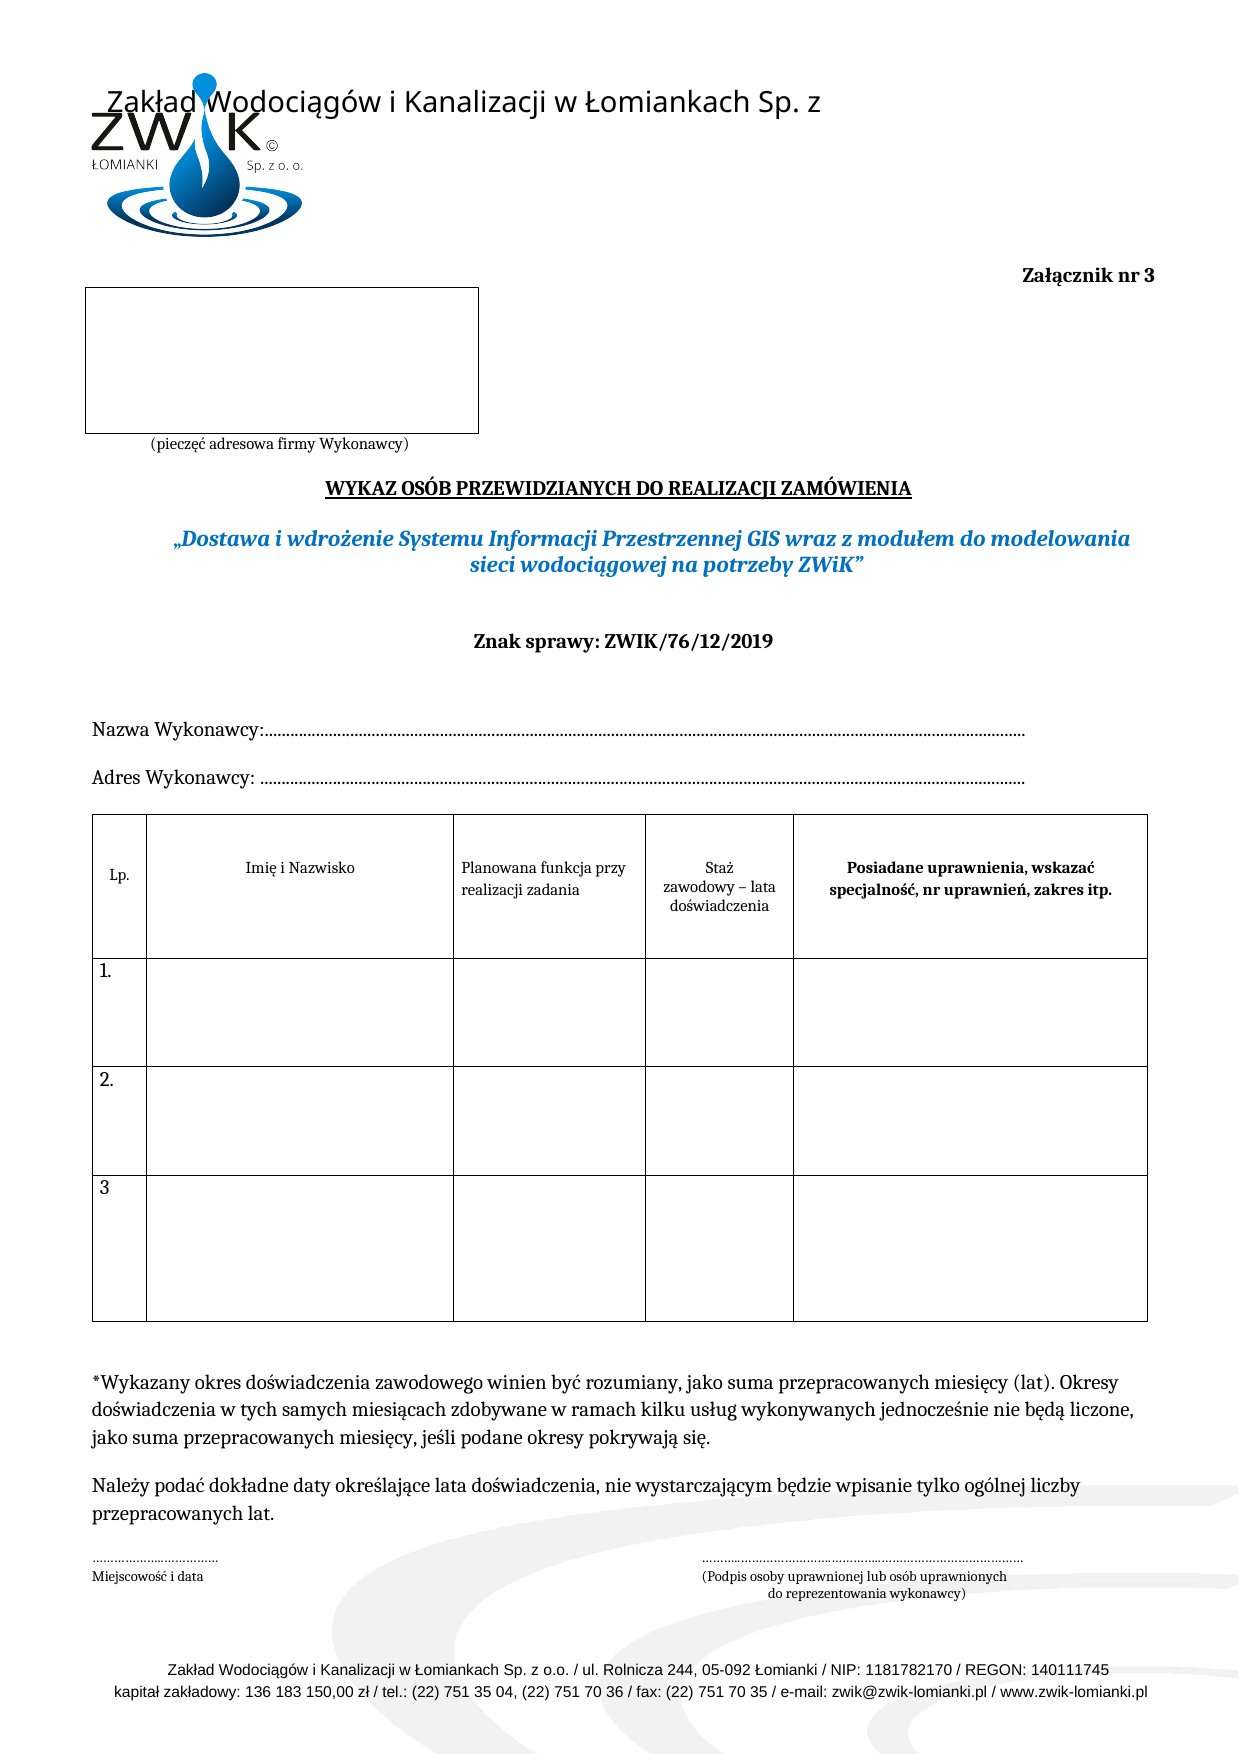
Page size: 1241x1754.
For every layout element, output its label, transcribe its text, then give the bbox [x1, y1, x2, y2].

table_cell [147, 1067, 453, 1175]
table_header Lp. [93, 815, 146, 957]
table_cell [454, 959, 645, 1066]
text Załącznik nr 3 [92, 263, 1155, 287]
text Miejscowość i data (Podpis osoby uprawnionej lub osób uprawnionych do reprezentowania wykonawcy) [92, 1569, 1155, 1602]
table_cell [646, 1067, 793, 1175]
text Adres Wykonawcy: ................................................................................................................................................................................... [92, 766, 1155, 790]
table_cell 1. [93, 959, 146, 1066]
table_cell [794, 1067, 1147, 1175]
table_cell 2. [93, 1067, 146, 1175]
table_header Planowana funkcja przy realizacji zadania [454, 815, 645, 957]
table_cell [794, 959, 1147, 1066]
table_cell [147, 959, 453, 1066]
text WYKAZ OSÓB PRZEWIDZIANYCH DO REALIZACJI ZAMÓWIENIA [92, 477, 1077, 501]
text ………………..…………… ………..…………………….…………..………………………………… [92, 1549, 1155, 1566]
table_cell [454, 1176, 645, 1321]
text *Wykazany okres doświadczenia zawodowego winien być rozumiany, jako suma przepracowanych miesięcy (lat). Okresy doświadczenia w tych samych miesiącach zdobywane w ramach kilku usług wykonywanych jednocześnie nie będą liczone, jako suma przepracowanych miesięcy, jeśli podane okresy pokrywają się. [92, 1370, 1155, 1449]
table_cell [147, 1176, 453, 1321]
table_cell [646, 959, 793, 1066]
table_cell 3 [93, 1176, 146, 1321]
text „Dostawa i wdrożenie Systemu Informacji Przestrzennej GIS wraz z modułem do modelowania sieci wodociągowej na potrzeby ZWiK” [151, 525, 1155, 578]
text Znak sprawy: ZWIK/76/12/2019 [92, 629, 1155, 653]
text Nazwa Wykonawcy:.................................................................................................................................................................................. [92, 718, 1155, 742]
picture [91, 73, 304, 239]
table_cell [794, 1176, 1147, 1321]
table_header [86, 288, 478, 433]
table_header Staż zawodowy – lata doświadczenia [646, 815, 793, 957]
picture [331, 1484, 1239, 1754]
table_cell [454, 1067, 645, 1175]
text (pieczęć adresowa firmy Wykonawcy) [92, 434, 1155, 453]
table_header Imię i Nazwisko [147, 815, 453, 957]
table_cell [646, 1176, 793, 1321]
text Należy podać dokładne daty określające lata doświadczenia, nie wystarczającym będzie wpisanie tylko ogólnej liczby przepracowanych lat. [92, 1474, 1155, 1525]
table_header Posiadane uprawnienia, wskazać specjalność, nr uprawnień, zakres itp. [794, 815, 1147, 957]
